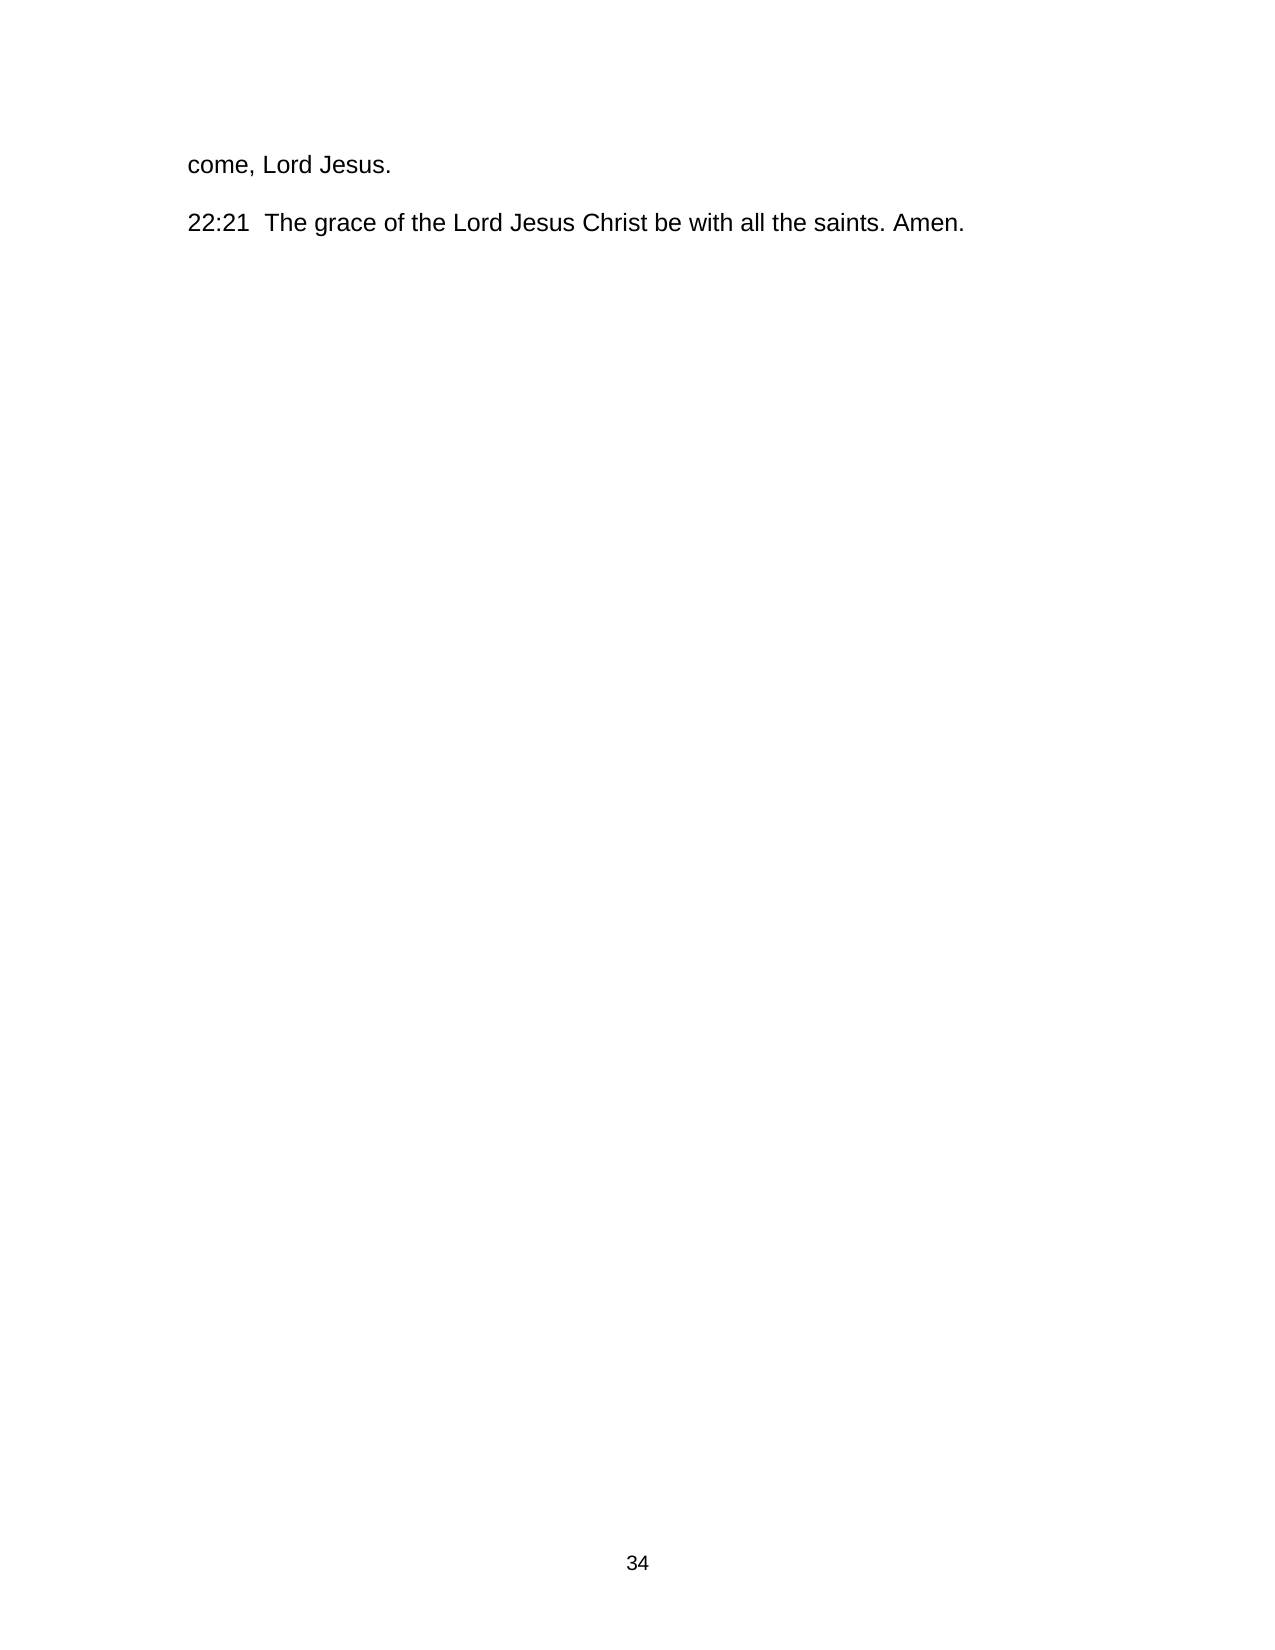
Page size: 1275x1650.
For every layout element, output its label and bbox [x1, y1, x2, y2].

text [187, 150, 1087, 236]
